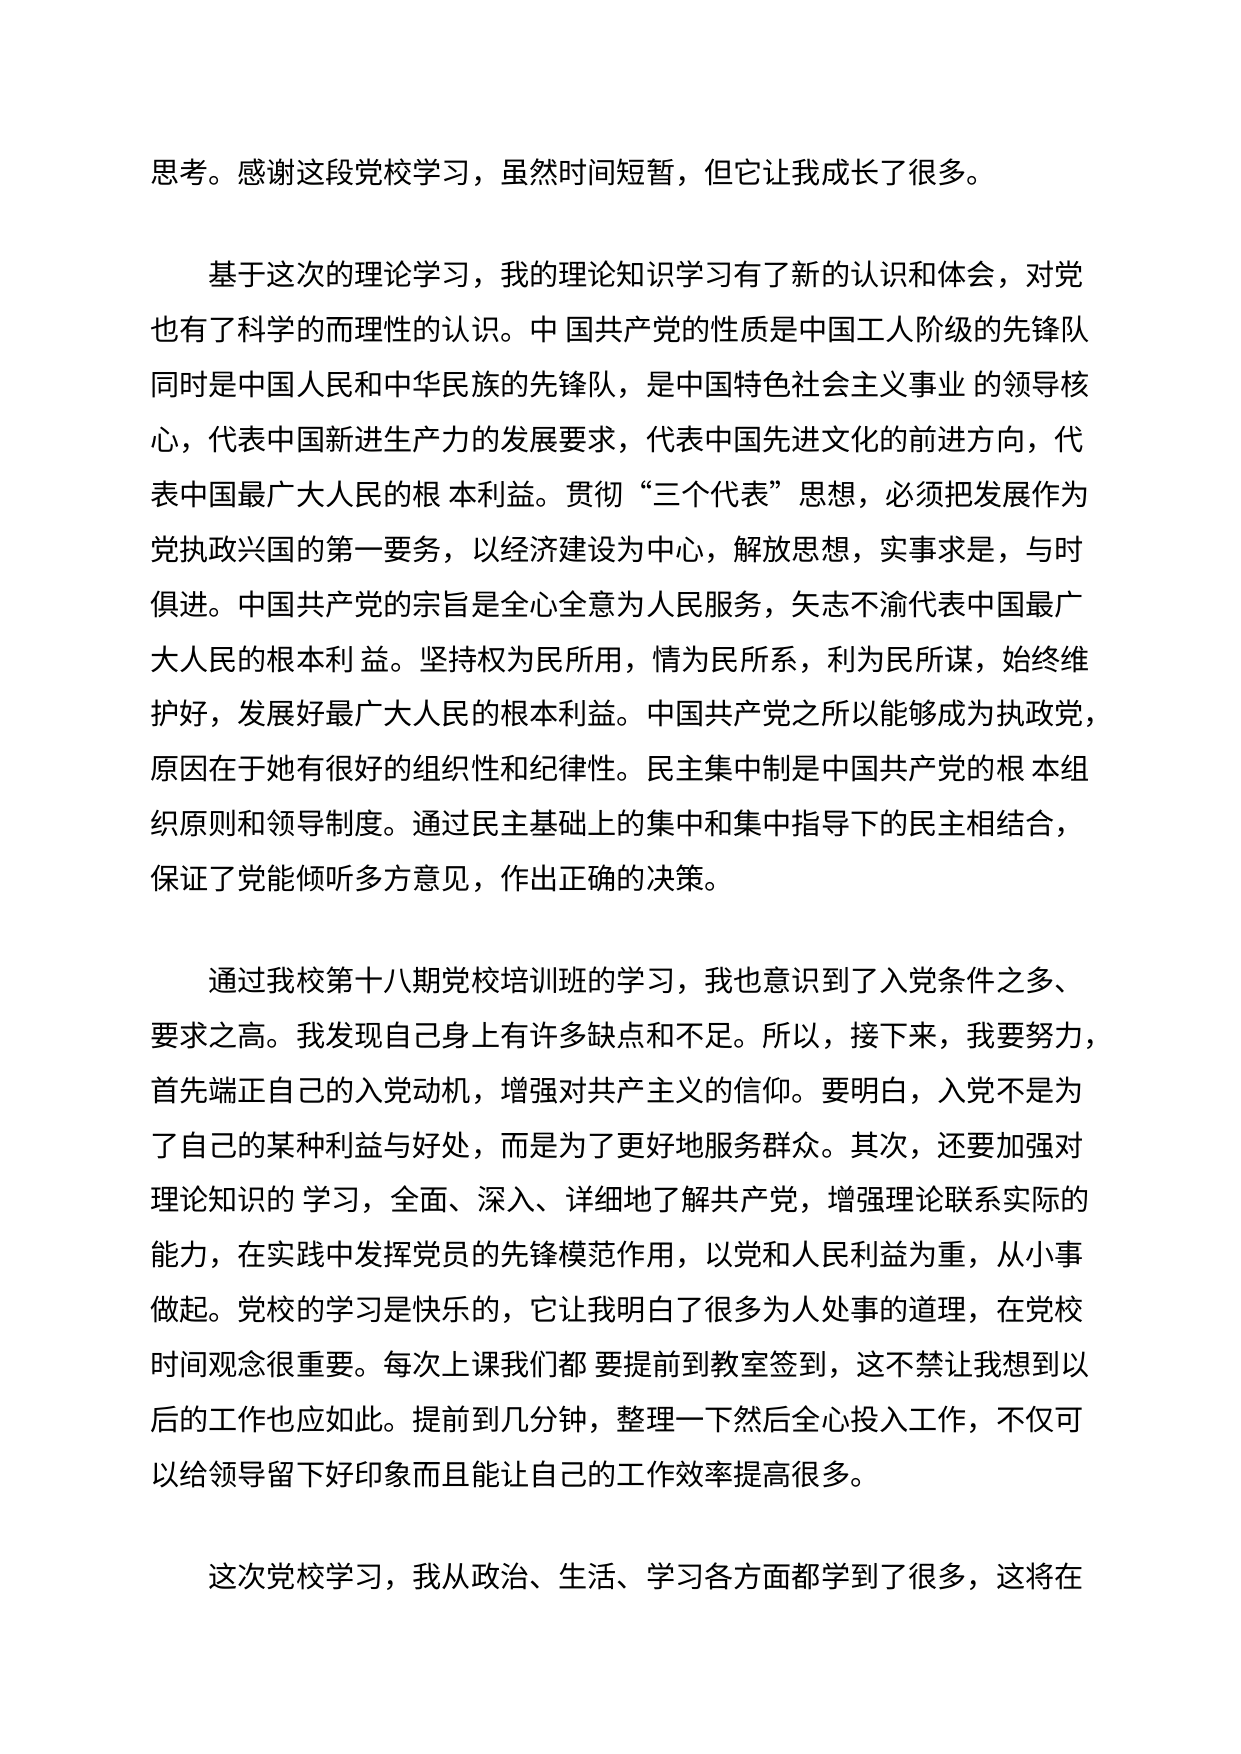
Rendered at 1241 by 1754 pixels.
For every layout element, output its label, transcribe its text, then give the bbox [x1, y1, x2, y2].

text 基于这次的理论学习，我的理论知识学习有了新的认识和体会，对党也有了科学的而理性的认识。中 国共产党的性质是中国工人阶级的先锋队同时是中国人民和中华民族的先锋队，是中国特色社会主义事业 的领导核心，代表中国新进生产力的发展要求，代表中国先进文化的前进方向，代表中国最广大人民的根 本利益。贯彻“三个代表”思想，必须把发展作为党执政兴国的第一要务，以经济建设为中心，解放思想，实事求是，与时俱进。中国共产党的宗旨是全心全意为人民服务，矢志不渝代表中国最广大人民的根本利 益。坚持权为民所用，情为民所系，利为民所谋，始终维护好，发展好最广大人民的根本利益。中国共产党之所以能够成为执政党，原因在于她有很好的组织性和纪律性。民主集中制是中国共产党的根 本组织原则和领导制度。通过民主基础上的集中和集中指导下的民主相结合，保证了党能倾听多方意见，作出正确的决策。 [150, 252, 1090, 898]
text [150, 150, 1090, 192]
text 通过我校第十八期党校培训班的学习，我也意识到了入党条件之多、要求之高。我发现自己身上有许多缺点和不足。所以，接下来，我要努力，首先端正自己的入党动机，增强对共产主义的信仰。要明白，入党不是为了自己的某种利益与好处，而是为了更好地服务群众。其次，还要加强对理论知识的 学习，全面、深入、详细地了解共产党，增强理论联系实际的能力，在实践中发挥党员的先锋模范作用，以党和人民利益为重，从小事做起。党校的学习是快乐的，它让我明白了很多为人处事的道理，在党校时间观念很重要。每次上课我们都 要提前到教室签到，这不禁让我想到以后的工作也应如此。提前到几分钟，整理一下然后全心投入工作，不仅可以给领导留下好印象而且能让自己的工作效率提高很多。 [150, 957, 1090, 1494]
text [150, 1553, 1090, 1596]
